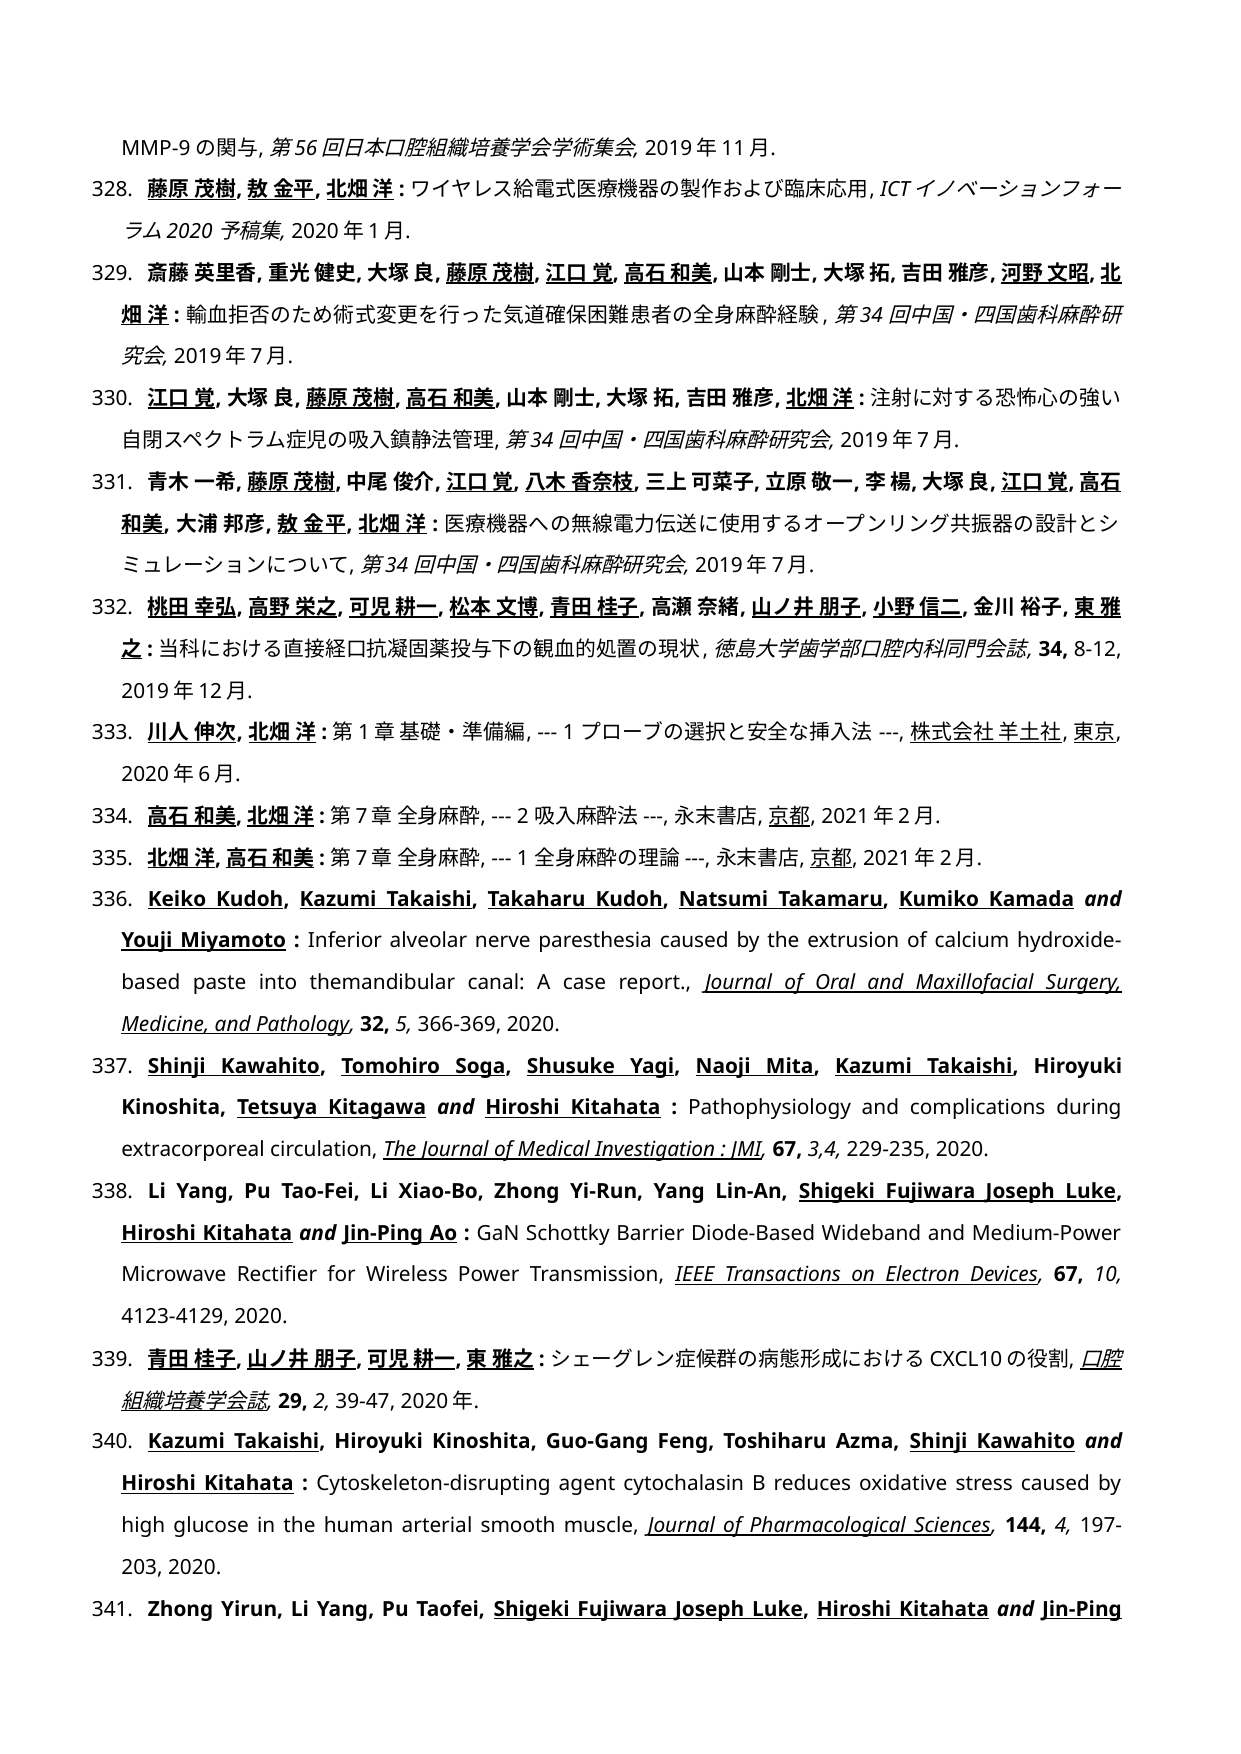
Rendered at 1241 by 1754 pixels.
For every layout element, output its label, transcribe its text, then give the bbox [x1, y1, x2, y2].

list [92, 125, 1122, 167]
list 桃田 幸弘, 高野 栄之, 可児 耕一, 松本 文博, 青田 桂子, 高瀬 奈緒, 山ノ井 朋子, 小野 信二, 金川 裕子, 東 雅之 : 当科における直接経口抗凝固薬投与下の観血的処置の現状, 徳島大学歯学部口腔内科同門会誌, 34, 8-12, 2019年12月. [92, 584, 1122, 710]
list 青田 桂子, 山ノ井 朋子, 可児 耕一, 東 雅之 : シェーグレン症候群の病態形成におけるCXCL10の役割, 口腔組織培養学会誌, 29, 2, 39-47, 2020年. [92, 1336, 1122, 1420]
list 高石 和美, 北畑 洋 : 第7章 全身麻酔, --- 2 吸入麻酔法 ---, 永末書店, 京都, 2021年2月. [92, 793, 1122, 835]
list 斎藤 英里香, 重光 健史, 大塚 良, 藤原 茂樹, 江口 覚, 高石 和美, 山本 剛士, 大塚 拓, 吉田 雅彦, 河野 文昭, 北畑 洋 : 輸血拒否のため術式変更を行った気道確保困難患者の全身麻酔経験, 第34 回中国・四国歯科麻酔研究会, 2019年7月. [92, 250, 1122, 376]
list Li Yang, Pu Tao-Fei, Li Xiao-Bo, Zhong Yi-Run, Yang Lin-An, Shigeki Fujiwara Joseph Luke, Hiroshi Kitahata and Jin-Ping Ao : GaN Schottky Barrier Diode-Based Wideband and Medium-Power Microwave Rectifier for Wireless Power Transmission, IEEE Transactions on Electron Devices, 67, 10, 4123-4129, 2020. [92, 1169, 1122, 1336]
list 江口 覚, 大塚 良, 藤原 茂樹, 高石 和美, 山本 剛士, 大塚 拓, 吉田 雅彦, 北畑 洋 : 注射に対する恐怖心の強い自閉スペクトラム症児の吸入鎮静法管理, 第34 回中国・四国歯科麻酔研究会, 2019年7月. [92, 376, 1122, 459]
list Keiko Kudoh, Kazumi Takaishi, Takaharu Kudoh, Natsumi Takamaru, Kumiko Kamada and Youji Miyamoto : Inferior alveolar nerve paresthesia caused by the extrusion of calcium hydroxide-based paste into themandibular canal: A case report., Journal of Oral and Maxillofacial Surgery, Medicine, and Pathology, 32, 5, 366-369, 2020. [92, 877, 1122, 1044]
list Kazumi Takaishi, Hiroyuki Kinoshita, Guo-Gang Feng, Toshiharu Azma, Shinji Kawahito and Hiroshi Kitahata : Cytoskeleton-disrupting agent cytochalasin B reduces oxidative stress caused by high glucose in the human arterial smooth muscle, Journal of Pharmacological Sciences, 144, 4, 197-203, 2020. [92, 1420, 1122, 1587]
list 川人 伸次, 北畑 洋 : 第1章 基礎・準備編, --- 1 プローブの選択と安全な挿入法 ---, 株式会社 羊土社, 東京, 2020年6月. [92, 710, 1122, 793]
list 藤原 茂樹, 敖 金平, 北畑 洋 : ワイヤレス給電式医療機器の製作および臨床応用, ICTイノベーションフォーラム2020 予稿集, 2020年1月. [92, 167, 1122, 250]
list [92, 1587, 1122, 1629]
list Shinji Kawahito, Tomohiro Soga, Shusuke Yagi, Naoji Mita, Kazumi Takaishi, Hiroyuki Kinoshita, Tetsuya Kitagawa and Hiroshi Kitahata : Pathophysiology and complications during extracorporeal circulation, The Journal of Medical Investigation : JMI, 67, 3,4, 229-235, 2020. [92, 1044, 1122, 1169]
list 青木 一希, 藤原 茂樹, 中尾 俊介, 江口 覚, 八木 香奈枝, 三上 可菜子, 立原 敬一, 李 楊, 大塚 良, 江口 覚, 高石 和美, 大浦 邦彦, 敖 金平, 北畑 洋 : 医療機器への無線電力伝送に使用するオープンリング共振器の設計とシミュレーションについて, 第34 回中国・四国歯科麻酔研究会, 2019年7月. [92, 459, 1122, 584]
list 北畑 洋, 高石 和美 : 第7章 全身麻酔, --- 1 全身麻酔の理論 ---, 永末書店, 京都, 2021年2月. [92, 835, 1122, 877]
